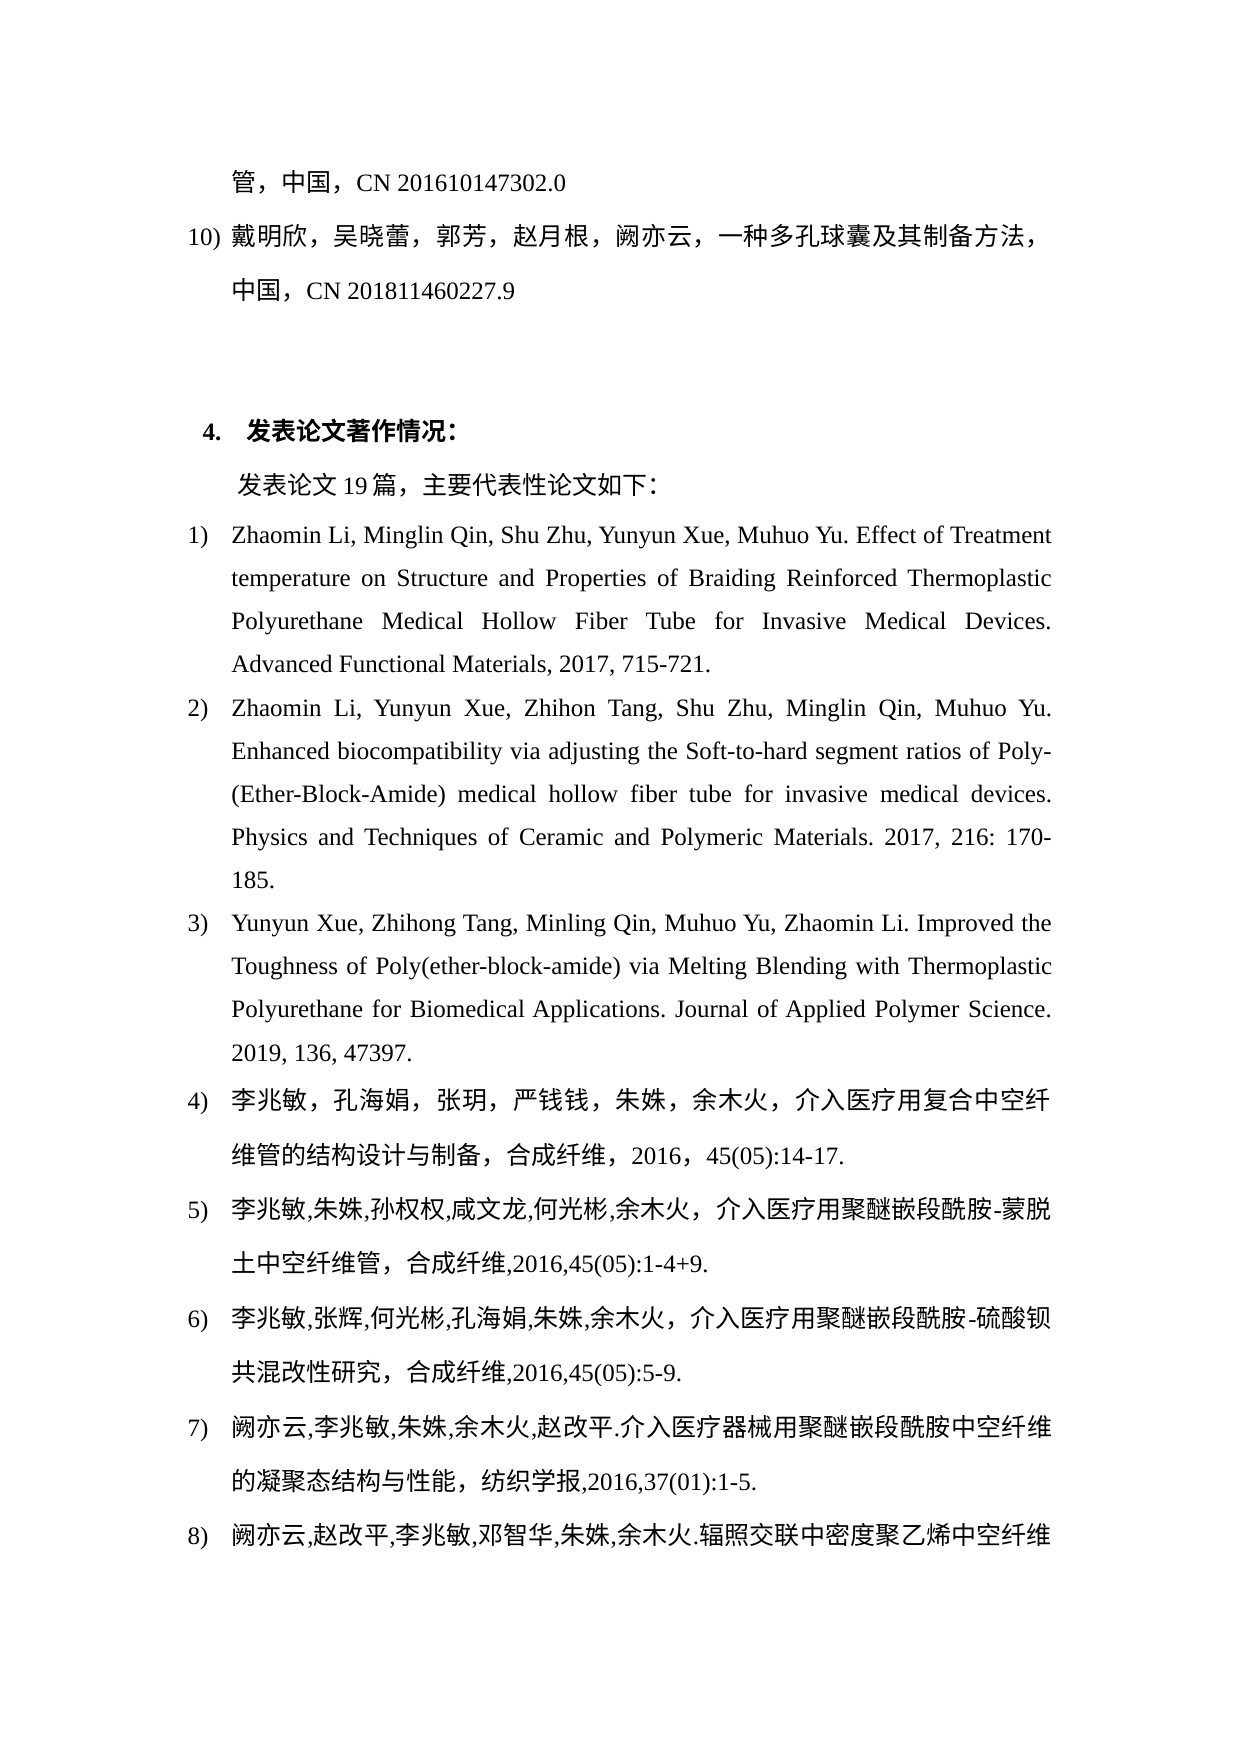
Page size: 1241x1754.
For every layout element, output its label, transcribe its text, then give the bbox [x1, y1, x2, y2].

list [187, 1516, 1053, 1552]
text 发表论文19篇，主要代表性论文如下： [187, 466, 1053, 502]
list Zhaomin Li, Minglin Qin, Shu Zhu, Yunyun Xue, Muhuo Yu. Effect of Treatment temperature on Structure and Properties of Braiding Reinforced Thermoplastic Polyurethane Medical Hollow Fiber Tube for Invasive Medical Devices. Advanced Functional Materials, 2017, 715-721. [187, 520, 1053, 678]
list 发表论文著作情况： [202, 411, 1053, 448]
list 李兆敏,张辉,何光彬,孔海娟,朱姝,余木火，介入医疗用聚醚嵌段酰胺-硫酸钡共混改性研究，合成纤维,2016,45(05):5-9. [187, 1298, 1053, 1389]
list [187, 162, 1053, 198]
list Zhaomin Li, Yunyun Xue, Zhihon Tang, Shu Zhu, Minglin Qin, Muhuo Yu. Enhanced biocompatibility via adjusting the Soft-to-hard segment ratios of Poly- (Ether-Block-Amide) medical hollow fiber tube for invasive medical devices. Physics and Techniques of Ceramic and Polymeric Materials. 2017, 216: 170-185. [187, 693, 1053, 894]
list Yunyun Xue, Zhihong Tang, Minling Qin, Muhuo Yu, Zhaomin Li. Improved the Toughness of Poly(ether-block-amide) via Melting Blending with Thermoplastic Polyurethane for Biomedical Applications. Journal of Applied Polymer Science. 2019, 136, 47397. [187, 908, 1053, 1066]
list 李兆敏，孔海娟，张玥，严钱钱，朱姝，余木火，介入医疗用复合中空纤维管的结构设计与制备，合成纤维，2016，45(05):14-17. [187, 1081, 1053, 1171]
list 戴明欣，吴晓蕾，郭芳，赵月根，阙亦云，一种多孔球囊及其制备方法，中国，CN 201811460227.9 [187, 216, 1053, 307]
list 阙亦云,李兆敏,朱姝,余木火,赵改平.介入医疗器械用聚醚嵌段酰胺中空纤维的凝聚态结构与性能，纺织学报,2016,37(01):1-5. [187, 1407, 1053, 1498]
list 李兆敏,朱姝,孙权权,咸文龙,何光彬,余木火，介入医疗用聚醚嵌段酰胺-蒙脱土中空纤维管，合成纤维,2016,45(05):1-4+9. [187, 1189, 1053, 1280]
